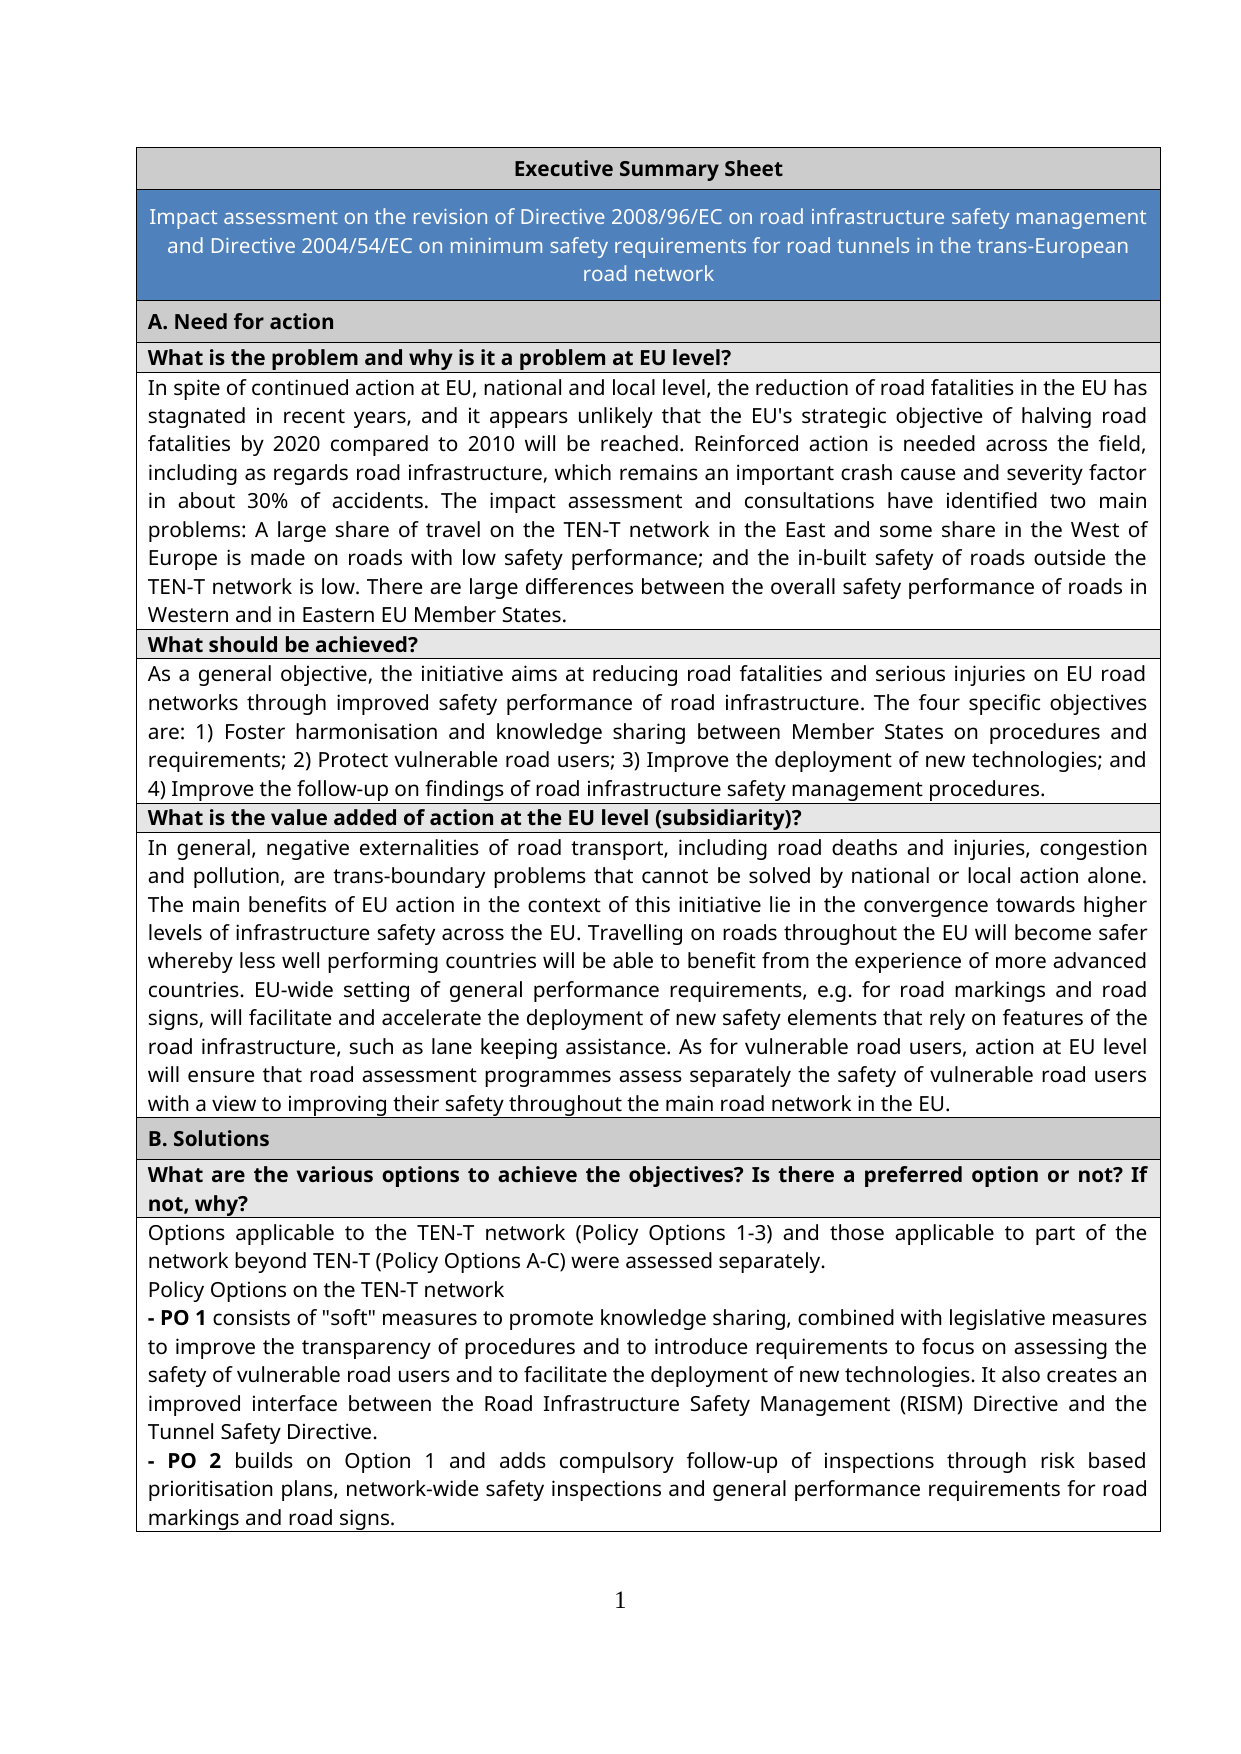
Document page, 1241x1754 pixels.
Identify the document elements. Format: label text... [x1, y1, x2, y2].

table_cell Impact assessment on the revision of Directive 2008/96/EC on road infrastructure safety management and Directive 2004/54/EC on minimum safety requirements for road tunnels in the trans-European road network [137, 190, 1160, 300]
table_cell What is the value added of action at the EU level (subsidiarity)? [137, 804, 1160, 832]
table_cell As a general objective, the initiative aims at reducing road fatalities and serious injuries on EU road networks through improved safety performance of road infrastructure. The four specific objectives are: 1) Foster harmonisation and knowledge sharing between Member States on procedures and requirements; 2) Protect vulnerable road users; 3) Improve the deployment of new technologies; and 4) Improve the follow-up on findings of road infrastructure safety management procedures. [137, 659, 1160, 802]
table_cell What is the problem and why is it a problem at EU level? [137, 343, 1160, 372]
table_header Executive Summary Sheet [137, 148, 1160, 189]
table_cell What are the various options to achieve the objectives? Is there a preferred option or not? If not, why? [137, 1160, 1160, 1217]
table_cell B. Solutions [137, 1118, 1160, 1159]
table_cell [137, 1218, 1160, 1531]
table_cell What should be achieved? [137, 630, 1160, 658]
table_cell In spite of continued action at EU, national and local level, the reduction of road fatalities in the EU has stagnated in recent years, and it appears unlikely that the EU's strategic objective of halving road fatalities by 2020 compared to 2010 will be reached. Reinforced action is needed across the field, including as regards road infrastructure, which remains an important crash cause and severity factor in about 30% of accidents. The impact assessment and consultations have identified two main problems: A large share of travel on the TEN-T network in the East and some share in the West of Europe is made on roads with low safety performance; and the in-built safety of roads outside the TEN-T network is low. There are large differences between the overall safety performance of roads in Western and in Eastern EU Member States. [137, 373, 1160, 629]
table_cell A. Need for action [137, 301, 1160, 342]
table_cell In general, negative externalities of road transport, including road deaths and injuries, congestion and pollution, are trans-boundary problems that cannot be solved by national or local action alone. The main benefits of EU action in the context of this initiative lie in the convergence towards higher levels of infrastructure safety across the EU. Travelling on roads throughout the EU will become safer whereby less well performing countries will be able to benefit from the experience of more advanced countries. EU-wide setting of general performance requirements, e.g. for road markings and road signs, will facilitate and accelerate the deployment of new safety elements that rely on features of the road infrastructure, such as lane keeping assistance. As for vulnerable road users, action at EU level will ensure that road assessment programmes assess separately the safety of vulnerable road users with a view to improving their safety throughout the main road network in the EU. [137, 833, 1160, 1117]
